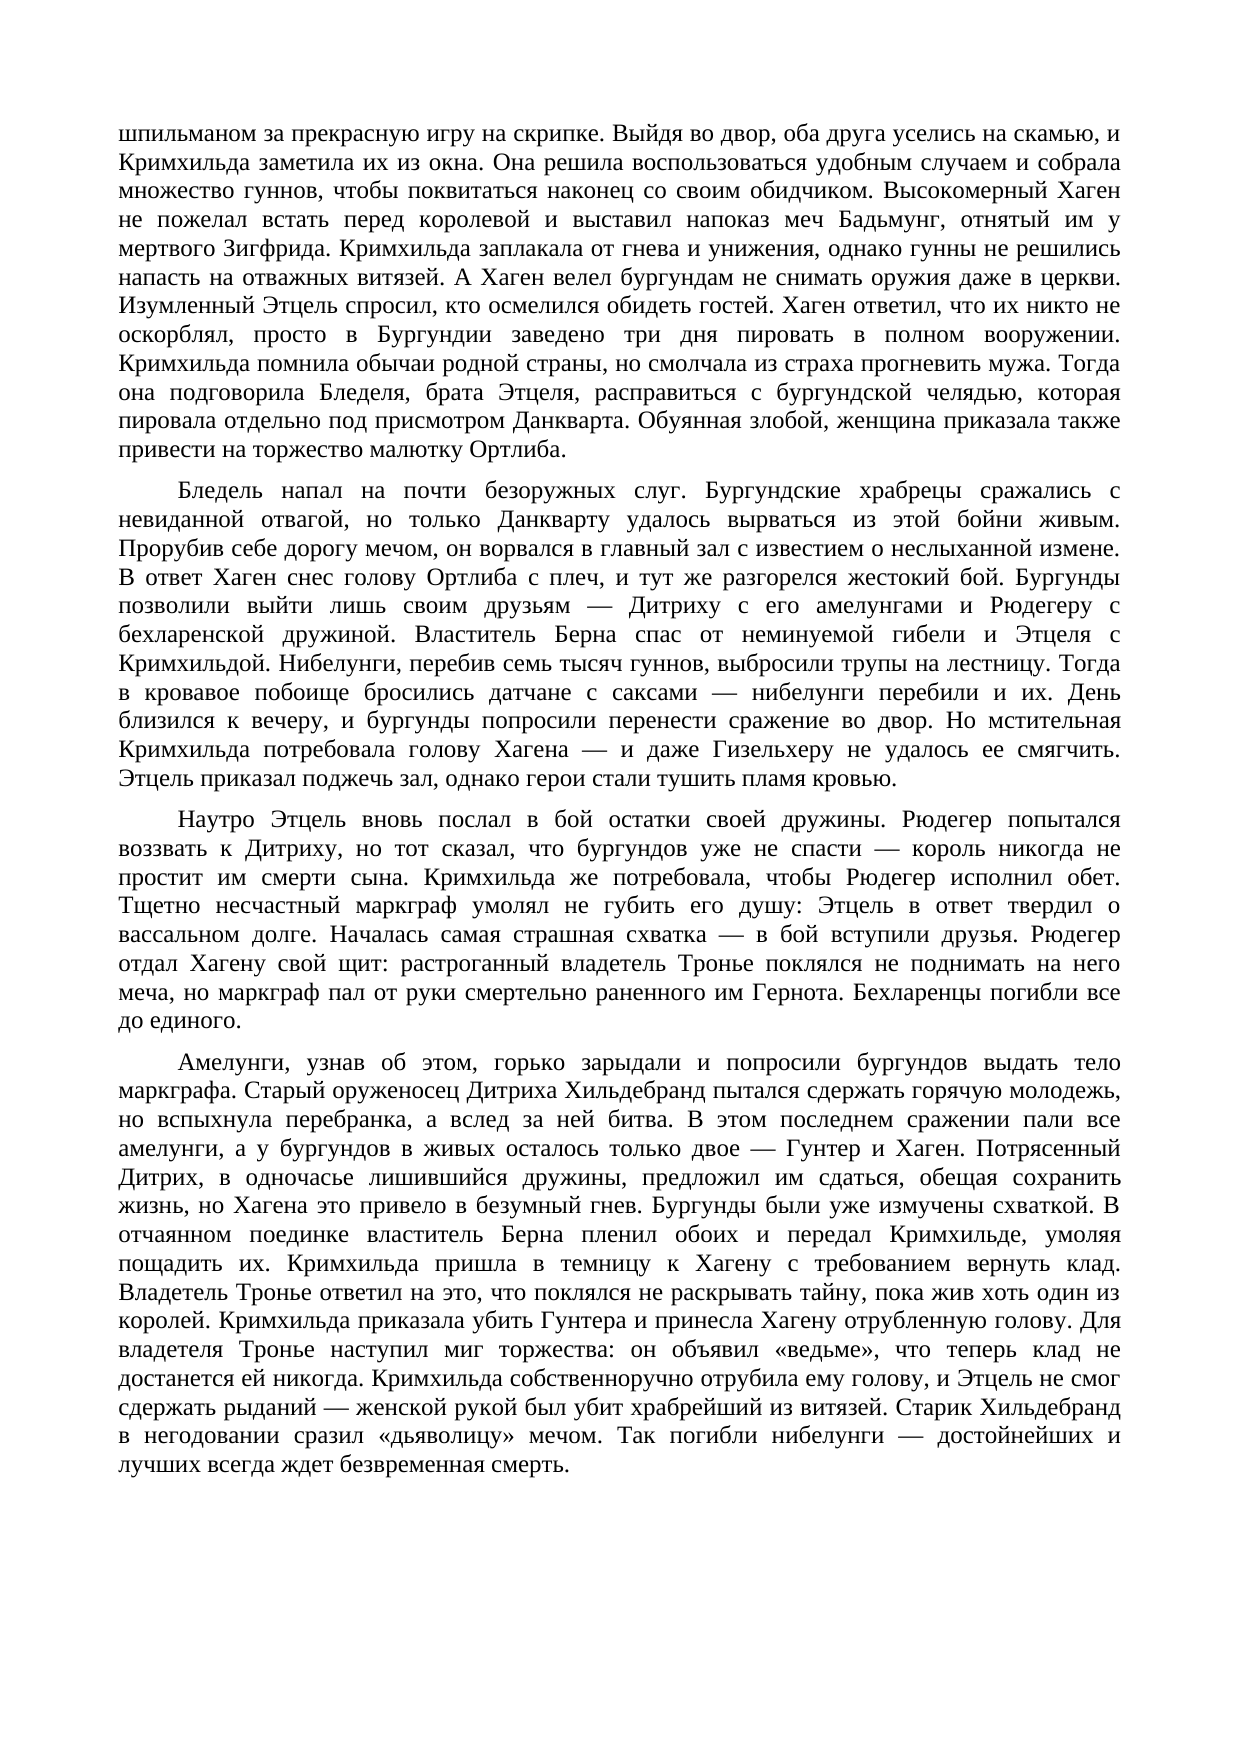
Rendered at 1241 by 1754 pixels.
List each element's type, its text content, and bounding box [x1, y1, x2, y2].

text Амелунги, узнав об этом, горько зарыдали и попросили бургундов выдать тело маркграфа. Старый оруженосец Дитриха Хильдебранд пытался сдержать горячую молодежь, но вспыхнула перебранка, а вслед за ней битва. В этом последнем сражении пали все амелунги, а у бургундов в живых осталось только двое — Гунтер и Хаген. Потрясенный Дитрих, в одночасье лишившийся дружины, предложил им сдаться, обещая сохранить жизнь, но Хагена это привело в безумный гнев. Бургунды были уже измучены схваткой. В отчаянном поединке властитель Берна пленил обоих и передал Кримхильде, умоляя пощадить их. Кримхильда пришла в темницу к Хагену с требованием вернуть клад. Владетель Тронье ответил на это, что поклялся не раскрывать тайну, пока жив хоть один из королей. Кримхильда приказала убить Гунтера и принесла Хагену отрубленную голову. Для владетеля Тронье наступил миг торжества: он объявил «ведьме», что теперь клад не достанется ей никогда. Кримхильда собственноручно отрубила ему голову, и Этцель не смог сдержать рыданий — женской рукой был убит храбрейший из витязей. Старик Хильдебранд в негодовании сразил «дьяволицу» мечом. Так погибли нибелунги — достойнейших и лучших всегда ждет безвременная смерть. [118, 1047, 1122, 1478]
text Бледель напал на почти безоружных слуг. Бургундские храбрецы сражались с невиданной отвагой, но только Данкварту удалось вырваться из этой бойни живым. Прорубив себе дорогу мечом, он ворвался в главный зал с известием о неслыханной измене. В ответ Хаген снес голову Ортлиба с плеч, и тут же разгорелся жестокий бой. Бургунды позволили выйти лишь своим друзьям — Дитриху с его амелунгами и Рюдегеру с бехларенской дружиной. Властитель Берна спас от неминуемой гибели и Этцеля с Кримхильдой. Нибелунги, перебив семь тысяч гуннов, выбросили трупы на лестницу. Тогда в кровавое побоище бросились датчане с саксами — нибелунги перебили и их. День близился к вечеру, и бургунды попросили перенести сражение во двор. Но мстительная Кримхильда потребовала голову Хагена — и даже Гизельхеру не удалось ее смягчить. Этцель приказал поджечь зал, однако герои стали тушить пламя кровью. [118, 476, 1122, 792]
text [118, 118, 1122, 463]
text Наутро Этцель вновь послал в бой остатки своей дружины. Рюдегер попытался воззвать к Дитриху, но тот сказал, что бургундов уже не спасти — король никогда не простит им смерти сына. Кримхильда же потребовала, чтобы Рюдегер исполнил обет. Тщетно несчастный маркграф умолял не губить его душу: Этцель в ответ твердил о вассальном долге. Началась самая страшная схватка — в бой вступили друзья. Рюдегер отдал Хагену свой щит: растроганный владетель Тронье поклялся не поднимать на него меча, но маркграф пал от руки смертельно раненного им Гернота. Бехларенцы погибли все до единого. [118, 804, 1122, 1034]
